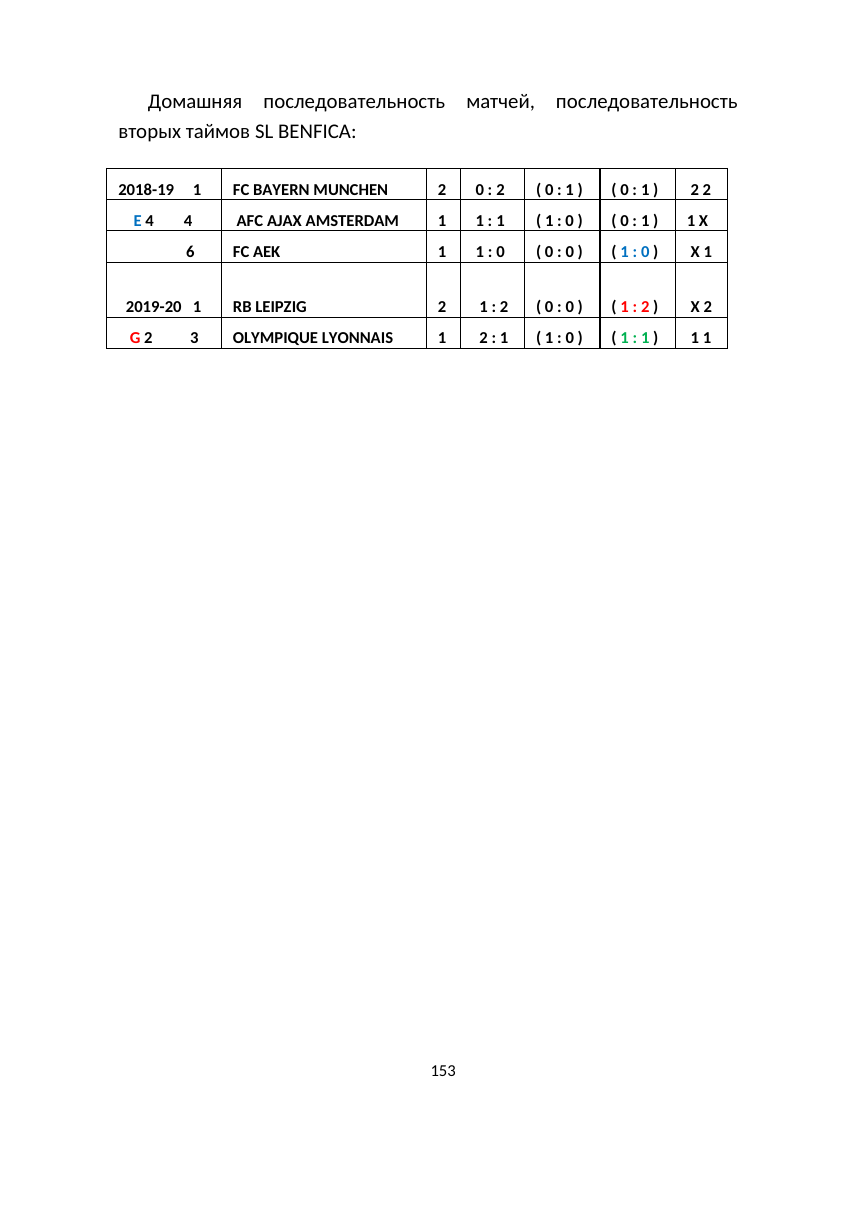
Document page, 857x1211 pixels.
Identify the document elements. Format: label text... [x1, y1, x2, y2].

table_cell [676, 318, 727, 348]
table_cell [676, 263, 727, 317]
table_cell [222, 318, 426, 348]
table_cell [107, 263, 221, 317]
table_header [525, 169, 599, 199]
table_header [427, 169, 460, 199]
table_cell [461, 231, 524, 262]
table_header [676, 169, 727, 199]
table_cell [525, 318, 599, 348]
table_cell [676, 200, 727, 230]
text Домашняя последовательность матчей, последовательность вторых таймов SL BENFICA: [118, 89, 738, 143]
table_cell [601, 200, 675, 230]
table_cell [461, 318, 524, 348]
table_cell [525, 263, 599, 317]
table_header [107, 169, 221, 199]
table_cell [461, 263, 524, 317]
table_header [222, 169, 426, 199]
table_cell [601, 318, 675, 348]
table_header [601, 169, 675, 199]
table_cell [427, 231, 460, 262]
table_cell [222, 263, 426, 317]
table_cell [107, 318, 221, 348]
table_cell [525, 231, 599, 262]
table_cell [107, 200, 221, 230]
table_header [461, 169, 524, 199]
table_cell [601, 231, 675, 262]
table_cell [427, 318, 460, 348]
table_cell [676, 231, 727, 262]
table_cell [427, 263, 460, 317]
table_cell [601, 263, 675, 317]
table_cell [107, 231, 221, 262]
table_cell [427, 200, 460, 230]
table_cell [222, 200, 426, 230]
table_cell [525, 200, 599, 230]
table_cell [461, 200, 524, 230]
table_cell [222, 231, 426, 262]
